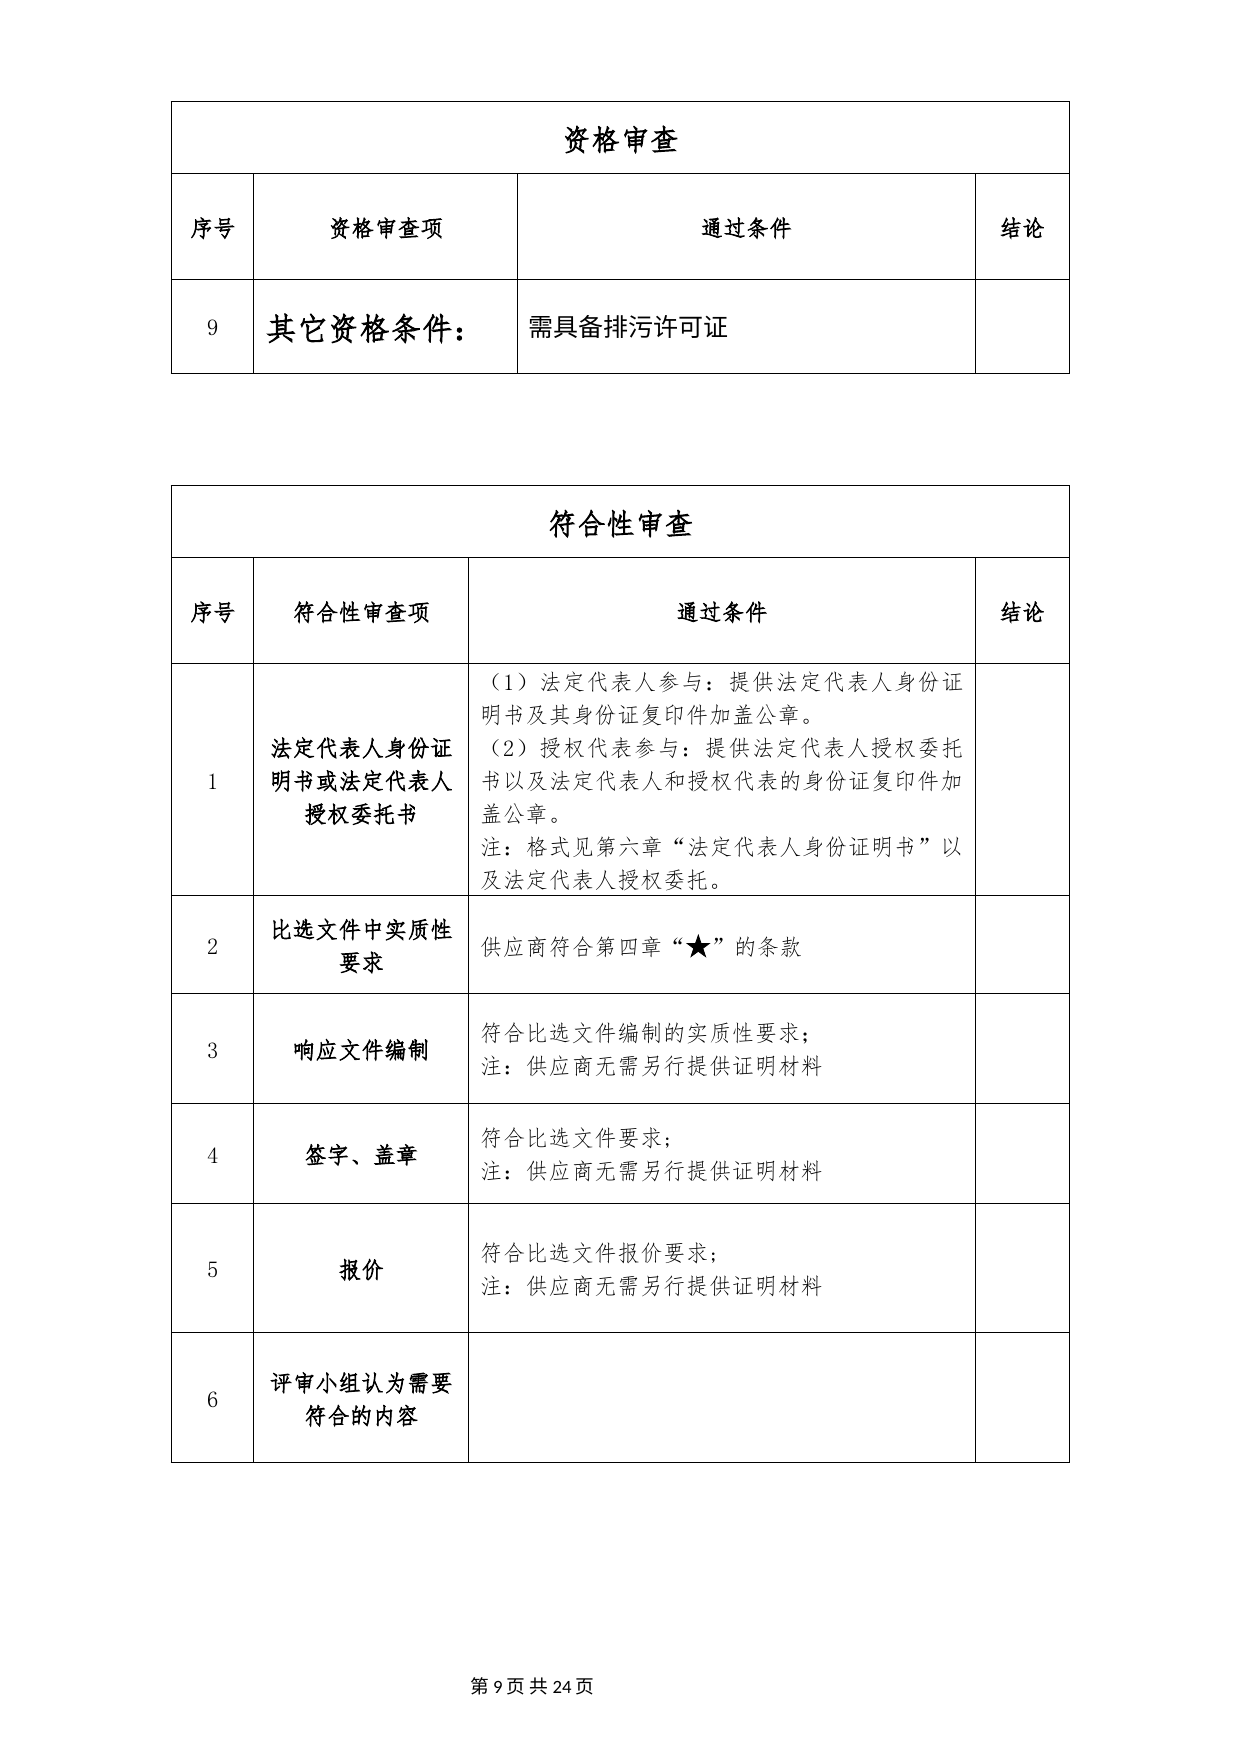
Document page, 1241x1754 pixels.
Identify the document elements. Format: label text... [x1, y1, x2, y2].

table_cell 6 [172, 1333, 253, 1462]
table_cell 需具备排污许可证 [518, 280, 975, 372]
table_cell （1）法定代表人参与：提供法定代表人身份证明书及其身份证复印件加盖公章。 （2）授权代表参与：提供法定代表人授权委托书以及法定代表人和授权代表的身份证复印件加盖公章。 注：格式见第六章“法定代表人身份证明书”以及法定代表人授权委托。 [469, 664, 975, 895]
table_cell 5 [172, 1204, 253, 1332]
table_cell [976, 1104, 1069, 1203]
table_cell 资格审查项 [254, 174, 517, 278]
table_cell 通过条件 [518, 174, 975, 278]
table_cell [976, 994, 1069, 1103]
table_cell 其它资格条件： [254, 280, 517, 372]
table_cell 符合比选文件编制的实质性要求； 注：供应商无需另行提供证明材料 [469, 994, 975, 1103]
table_cell 序号 [172, 558, 253, 663]
table_cell 序号 [172, 174, 253, 278]
table_cell 1 [172, 664, 253, 895]
table_cell 比选文件中实质性要求 [254, 896, 468, 993]
table_cell 供应商符合第四章“★”的条款 [469, 896, 975, 993]
table_cell 符合比选文件报价要求; 注：供应商无需另行提供证明材料 [469, 1204, 975, 1332]
table_cell 通过条件 [469, 558, 975, 663]
table_cell 3 [172, 994, 253, 1103]
table_cell 结论 [976, 558, 1069, 663]
table_cell [976, 280, 1069, 372]
table_cell [976, 896, 1069, 993]
table_header 符合性审查 [172, 486, 1069, 557]
table_cell 响应文件编制 [254, 994, 468, 1103]
table_header 资格审查 [172, 102, 1069, 173]
table_cell 2 [172, 896, 253, 993]
table_cell 报价 [254, 1204, 468, 1332]
table_cell 符合性审查项 [254, 558, 468, 663]
table_cell [976, 664, 1069, 895]
table_cell 评审小组认为需要符合的内容 [254, 1333, 468, 1462]
table_cell [976, 1204, 1069, 1332]
table_cell 签字、盖章 [254, 1104, 468, 1203]
table_cell 法定代表人身份证明书或法定代表人授权委托书 [254, 664, 468, 895]
table_cell 结论 [976, 174, 1069, 278]
table_cell [469, 1333, 975, 1462]
table_cell 4 [172, 1104, 253, 1203]
table_cell [976, 1333, 1069, 1462]
table_cell 9 [172, 280, 253, 372]
table_cell 符合比选文件要求; 注：供应商无需另行提供证明材料 [469, 1104, 975, 1203]
